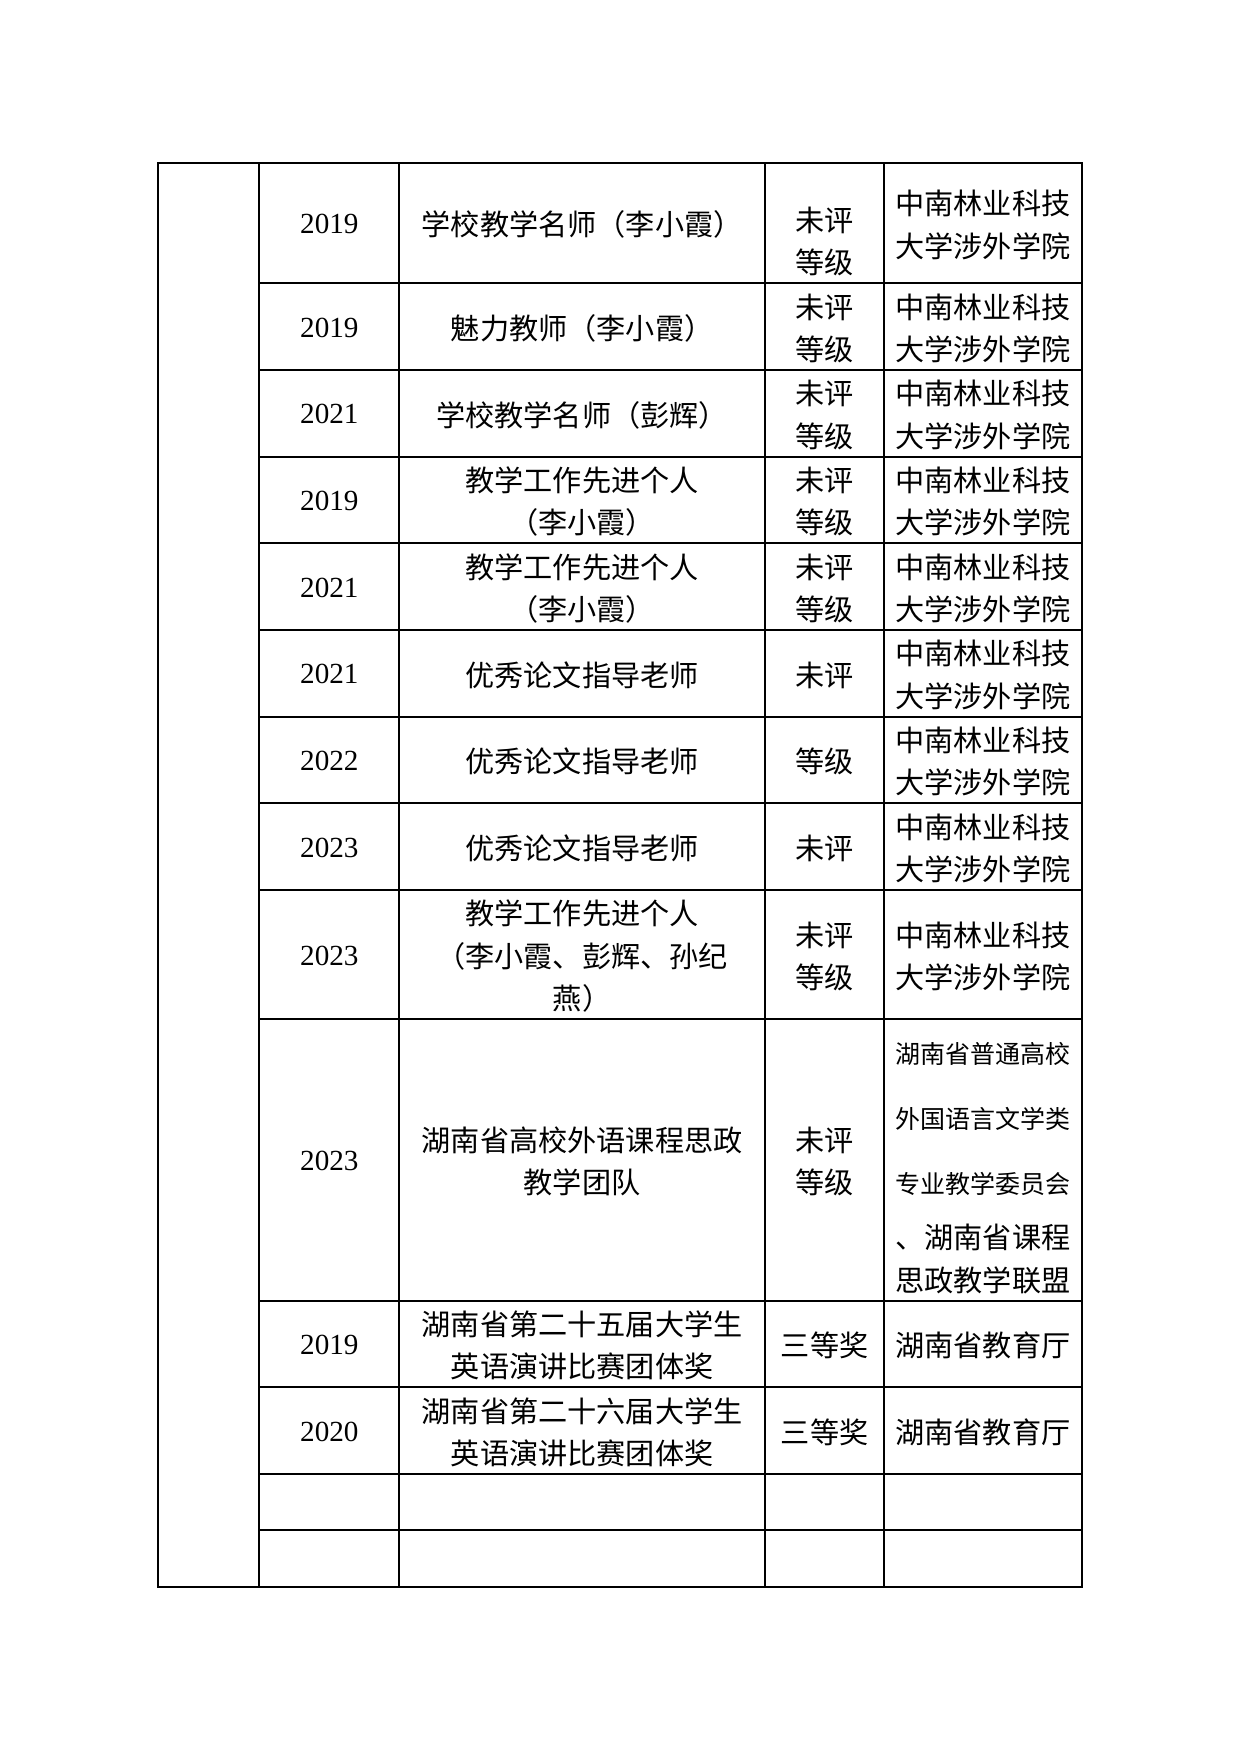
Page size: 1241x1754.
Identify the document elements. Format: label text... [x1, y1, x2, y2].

table_cell 2023 [260, 1020, 398, 1299]
table_cell 魅力教师（李小霞） [400, 284, 764, 369]
table_cell 未评 等级 [766, 371, 883, 456]
table_cell 湖南省高校外语课程思政教学团队 [400, 1020, 764, 1299]
table_cell [885, 1531, 1081, 1586]
table_cell 2022 [260, 718, 398, 802]
table_cell [260, 1475, 398, 1529]
table_cell [400, 1475, 764, 1529]
table_cell 2023 [260, 804, 398, 889]
table_cell 2021 [260, 371, 398, 456]
table_cell 湖南省普通高校外国语言文学类专业教学委员会 、湖南省课程思政教学联盟 [885, 1020, 1081, 1299]
table_cell 学校教学名师（李小霞） [400, 164, 764, 282]
table_cell [885, 1475, 1081, 1529]
table_cell [400, 1531, 764, 1586]
table_cell 未评 等级 [766, 458, 883, 542]
table_cell [260, 1531, 398, 1586]
table_cell 未评 等级 [766, 164, 883, 282]
table_cell 2019 [260, 458, 398, 542]
table_cell 等级 [766, 718, 883, 802]
table_cell 湖南省教育厅 [885, 1388, 1081, 1473]
table_cell 教学工作先进个人 （李小霞） [400, 458, 764, 542]
table_cell 中南林业科技大学涉外学院 [885, 164, 1081, 282]
table_cell 2019 [260, 1302, 398, 1386]
table_cell 中南林业科技大学涉外学院 [885, 631, 1081, 716]
table_cell 未评 等级 [766, 284, 883, 369]
table_cell 2020 [260, 1388, 398, 1473]
table_cell 三等奖 [766, 1302, 883, 1386]
table_cell 未评 [766, 804, 883, 889]
table_cell 2021 [260, 631, 398, 716]
table_cell 湖南省第二十六届大学生英语演讲比赛团体奖 [400, 1388, 764, 1473]
table_cell 教学工作先进个人 （李小霞、彭辉、孙纪燕） [400, 891, 764, 1018]
table_cell 中南林业科技大学涉外学院 [885, 544, 1081, 629]
table_cell 中南林业科技大学涉外学院 [885, 718, 1081, 802]
table_cell 三等奖 [766, 1388, 883, 1473]
table_cell [766, 1475, 883, 1529]
table_cell 2019 [260, 164, 398, 282]
table_cell 优秀论文指导老师 [400, 804, 764, 889]
table_cell 2023 [260, 891, 398, 1018]
table_cell 湖南省第二十五届大学生英语演讲比赛团体奖 [400, 1302, 764, 1386]
table_cell 未评 等级 [766, 544, 883, 629]
table_cell 教学工作先进个人 （李小霞） [400, 544, 764, 629]
table_cell 湖南省教育厅 [885, 1302, 1081, 1386]
table_cell 优秀论文指导老师 [400, 631, 764, 716]
table_cell 中南林业科技大学涉外学院 [885, 284, 1081, 369]
table_cell 中南林业科技大学涉外学院 [885, 371, 1081, 456]
table_cell 中南林业科技大学涉外学院 [885, 891, 1081, 1018]
table_cell [766, 1531, 883, 1586]
table_cell 未评 [766, 631, 883, 716]
table_cell 未评 等级 [766, 1020, 883, 1299]
table_cell 未评 等级 [766, 891, 883, 1018]
table_cell 2019 [260, 284, 398, 369]
table_cell 中南林业科技大学涉外学院 [885, 804, 1081, 889]
table_cell 学校教学名师（彭辉） [400, 371, 764, 456]
table_cell 中南林业科技大学涉外学院 [885, 458, 1081, 542]
table_cell 优秀论文指导老师 [400, 718, 764, 802]
table_cell 2021 [260, 544, 398, 629]
